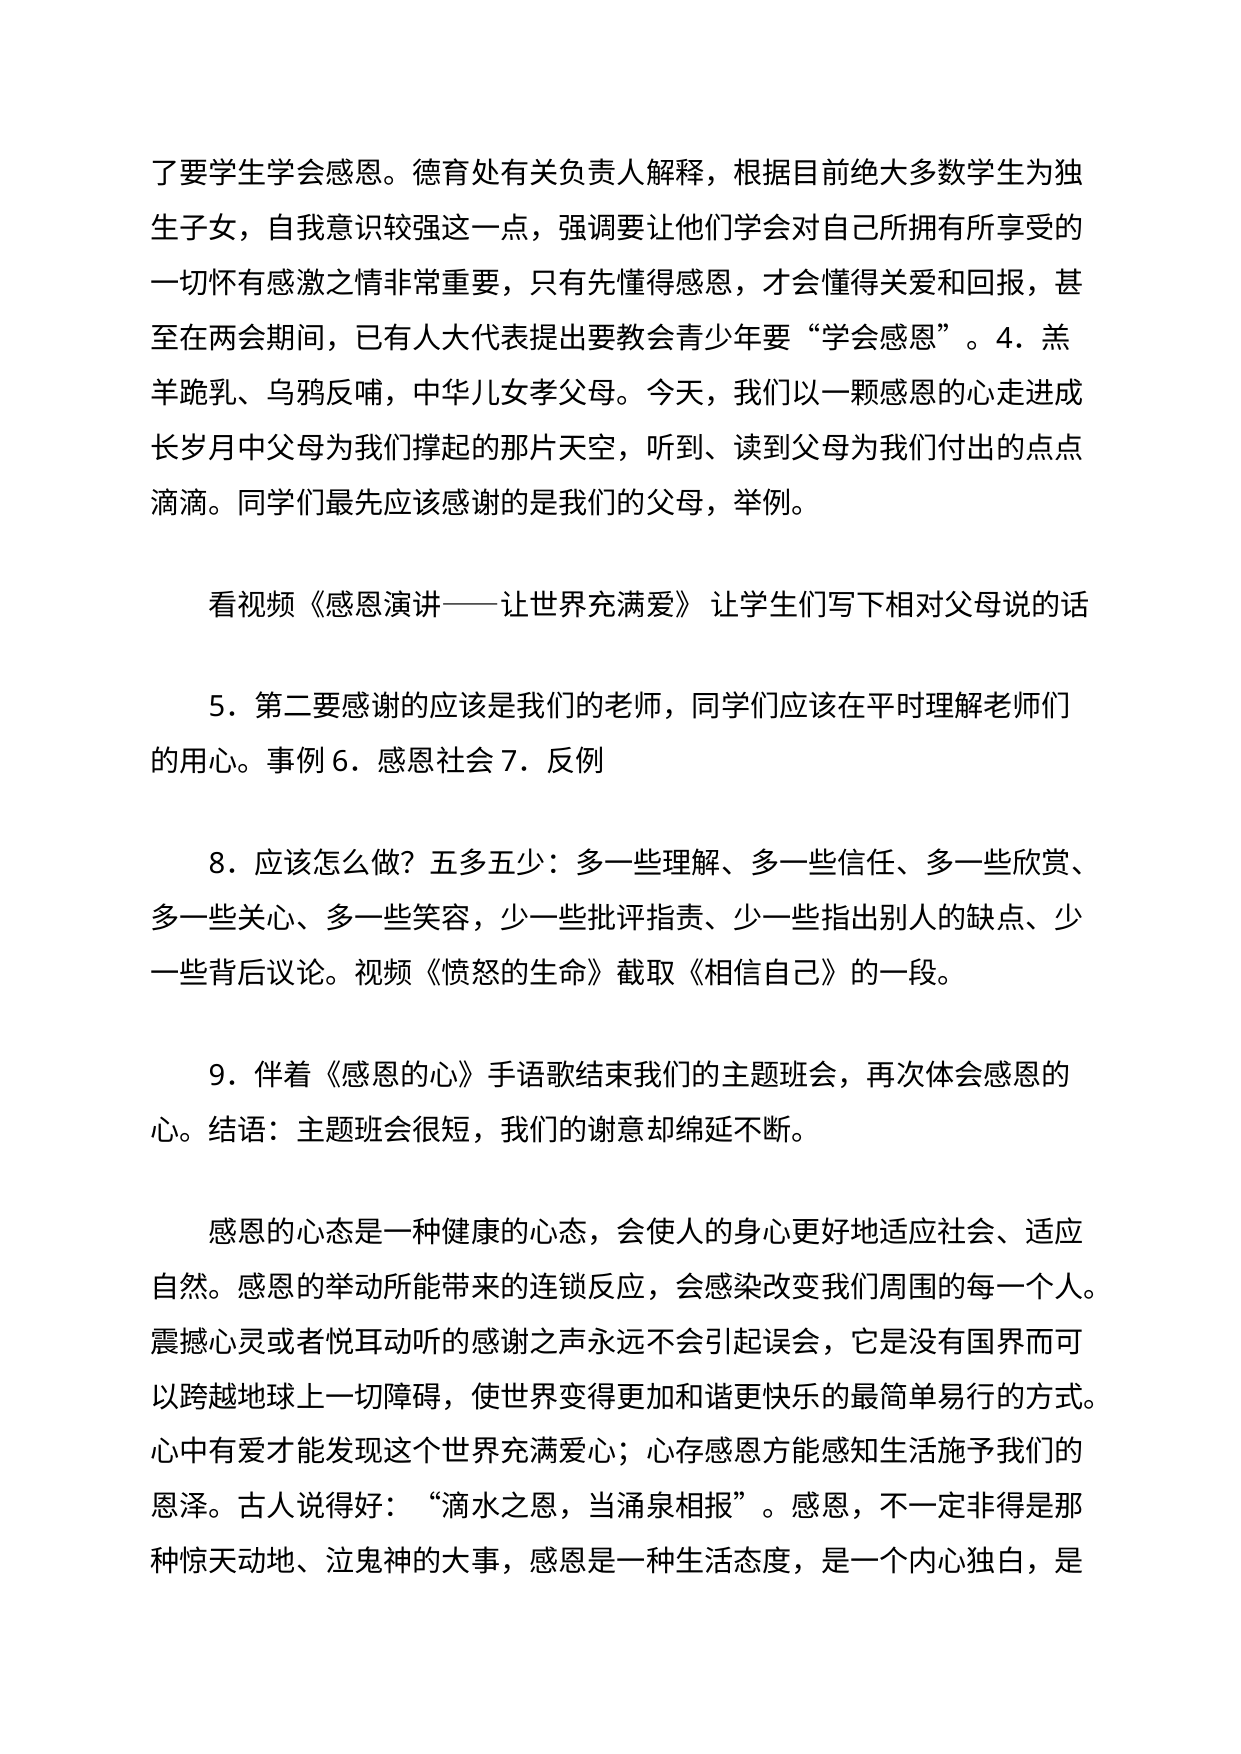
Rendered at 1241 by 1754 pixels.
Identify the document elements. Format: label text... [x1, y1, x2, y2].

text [150, 150, 1090, 522]
text 看视频《感恩演讲——让世界充满爱》 让学生们写下相对父母说的话 [150, 581, 1090, 623]
text 9．伴着《感恩的心》手语歌结束我们的主题班会，再次体会感恩的心。结语：主题班会很短，我们的谢意却绵延不断。 [150, 1052, 1090, 1149]
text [150, 1208, 1090, 1580]
text 5．第二要感谢的应该是我们的老师，同学们应该在平时理解老师们的用心。事例 6．感恩社会 7．反例 [150, 683, 1090, 780]
text 8．应该怎么做？五多五少：多一些理解、多一些信任、多一些欣赏、多一些关心、多一些笑容，少一些批评指责、少一些指出别人的缺点、少一些背后议论。视频《愤怒的生命》截取《相信自己》的一段。 [150, 840, 1090, 992]
